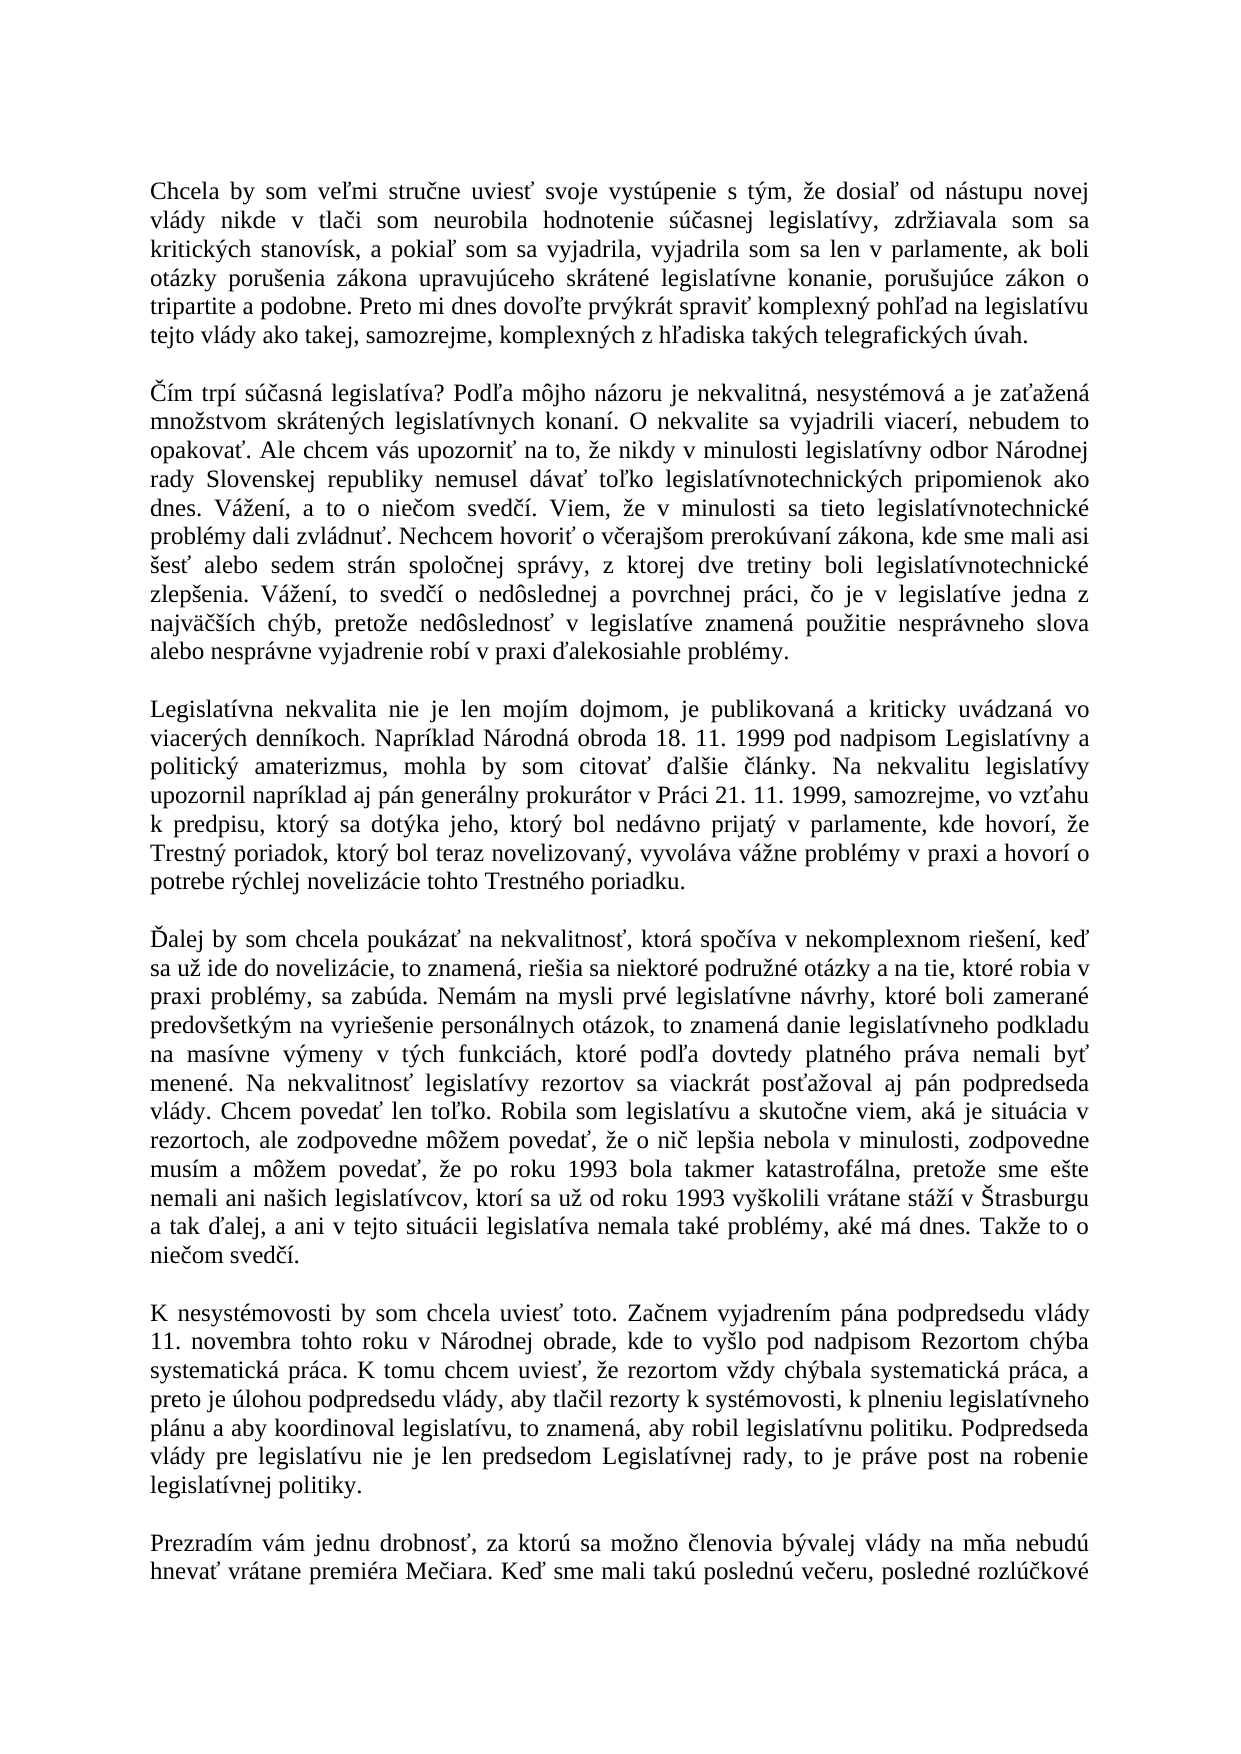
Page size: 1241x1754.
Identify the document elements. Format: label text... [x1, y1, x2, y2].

text Legislatívna nekvalita nie je len mojím dojmom, je publikovaná a kriticky uvádzaná vo viacerých denníkoch. Napríklad Národná obroda 18. 11. 1999 pod nadpisom Legislatívny a politický amaterizmus, mohla by som citovať ďalšie články. Na nekvalitu legislatívy upozornil napríklad aj pán generálny prokurátor v Práci 21. 11. 1999, samozrejme, vo vzťahu k predpisu, ktorý sa dotýka jeho, ktorý bol nedávno prijatý v parlamente, kde hovorí, že Trestný poriadok, ktorý bol teraz novelizovaný, vyvoláva vážne problémy v praxi a hovorí o potrebe rýchlej novelizácie tohto Trestného poriadku. [150, 694, 1090, 895]
text K nesystémovosti by som chcela uviesť toto. Začnem vyjadrením pána podpredsedu vlády 11. novembra tohto roku v Národnej obrade, kde to vyšlo pod nadpisom Rezortom chýba systematická práca. K tomu chcem uviesť, že rezortom vždy chýbala systematická práca, a preto je úlohou podpredsedu vlády, aby tlačil rezorty k systémovosti, k plneniu legislatívneho plánu a aby koordinoval legislatívu, to znamená, aby robil legislatívnu politiku. Podpredseda vlády pre legislatívu nie je len predsedom Legislatívnej rady, to je práve post na robenie legislatívnej politiky. [150, 1298, 1090, 1499]
text Ďalej by som chcela poukázať na nekvalitnosť, ktorá spočíva v nekomplexnom riešení, keď sa už ide do novelizácie, to znamená, riešia sa niektoré podružné otázky a na tie, ktoré robia v praxi problémy, sa zabúda. Nemám na mysli prvé legislatívne návrhy, ktoré boli zamerané predovšetkým na vyriešenie personálnych otázok, to znamená danie legislatívneho podkladu na masívne výmeny v tých funkciách, ktoré podľa dovtedy platného práva nemali byť menené. Na nekvalitnosť legislatívy rezortov sa viackrát posťažoval aj pán podpredseda vlády. Chcem povedať len toľko. Robila som legislatívu a skutočne viem, aká je situácia v rezortoch, ale zodpovedne môžem povedať, že o nič lepšia nebola v minulosti, zodpovedne musím a môžem povedať, že po roku 1993 bola takmer katastrofálna, pretože sme ešte nemali ani našich legislatívcov, ktorí sa už od roku 1993 vyškolili vrátane stáží v Štrasburgu a tak ďalej, a ani v tejto situácii legislatíva nemala také problémy, aké má dnes. Takže to o niečom svedčí. [150, 924, 1090, 1269]
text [150, 1528, 1090, 1585]
text Čím trpí súčasná legislatíva? Podľa môjho názoru je nekvalitná, nesystémová a je zaťažená množstvom skrátených legislatívnych konaní. O nekvalite sa vyjadrili viacerí, nebudem to opakovať. Ale chcem vás upozorniť na to, že nikdy v minulosti legislatívny odbor Národnej rady Slovenskej republiky nemusel dávať toľko legislatívnotechnických pripomienok ako dnes. Vážení, a to o niečom svedčí. Viem, že v minulosti sa tieto legislatívnotechnické problémy dali zvládnuť. Nechcem hovoriť o včerajšom prerokúvaní zákona, kde sme mali asi šesť alebo sedem strán spoločnej správy, z ktorej dve tretiny boli legislatívnotechnické zlepšenia. Vážení, to svedčí o nedôslednej a povrchnej práci, čo je v legislatíve jedna z najväčších chýb, pretože nedôslednosť v legislatíve znamená použitie nesprávneho slova alebo nesprávne vyjadrenie robí v praxi ďalekosiahle problémy. [150, 378, 1090, 665]
text Chcela by som veľmi stručne uviesť svoje vystúpenie s tým, že dosiaľ od nástupu novej vlády nikde v tlači som neurobila hodnotenie súčasnej legislatívy, zdržiavala som sa kritických stanovísk, a pokiaľ som sa vyjadrila, vyjadrila som sa len v parlamente, ak boli otázky porušenia zákona upravujúceho skrátené legislatívne konanie, porušujúce zákon o tripartite a podobne. Preto mi dnes dovoľte prvýkrát spraviť komplexný pohľad na legislatívu tejto vlády ako takej, samozrejme, komplexných z hľadiska takých telegrafických úvah. [150, 176, 1090, 349]
